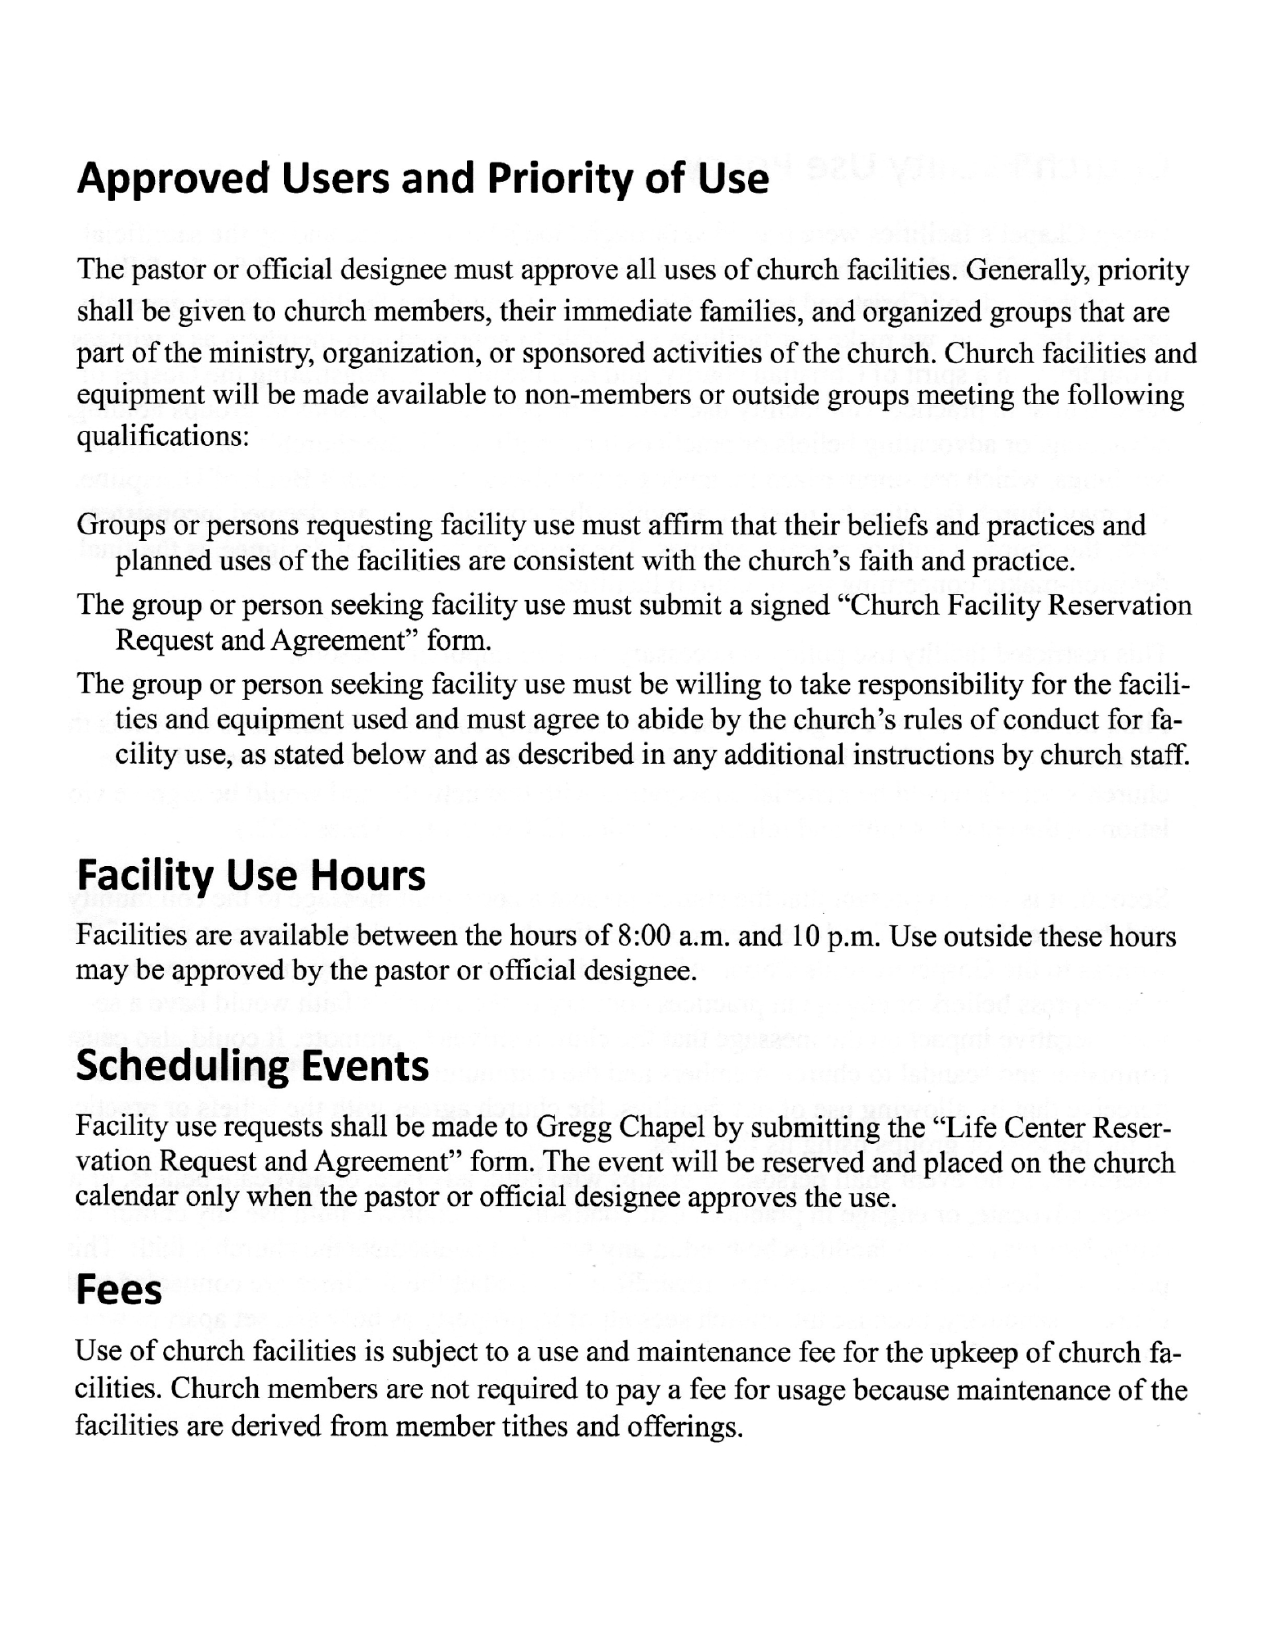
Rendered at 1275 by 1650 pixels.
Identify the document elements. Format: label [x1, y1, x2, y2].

picture [69, 154, 1203, 1453]
